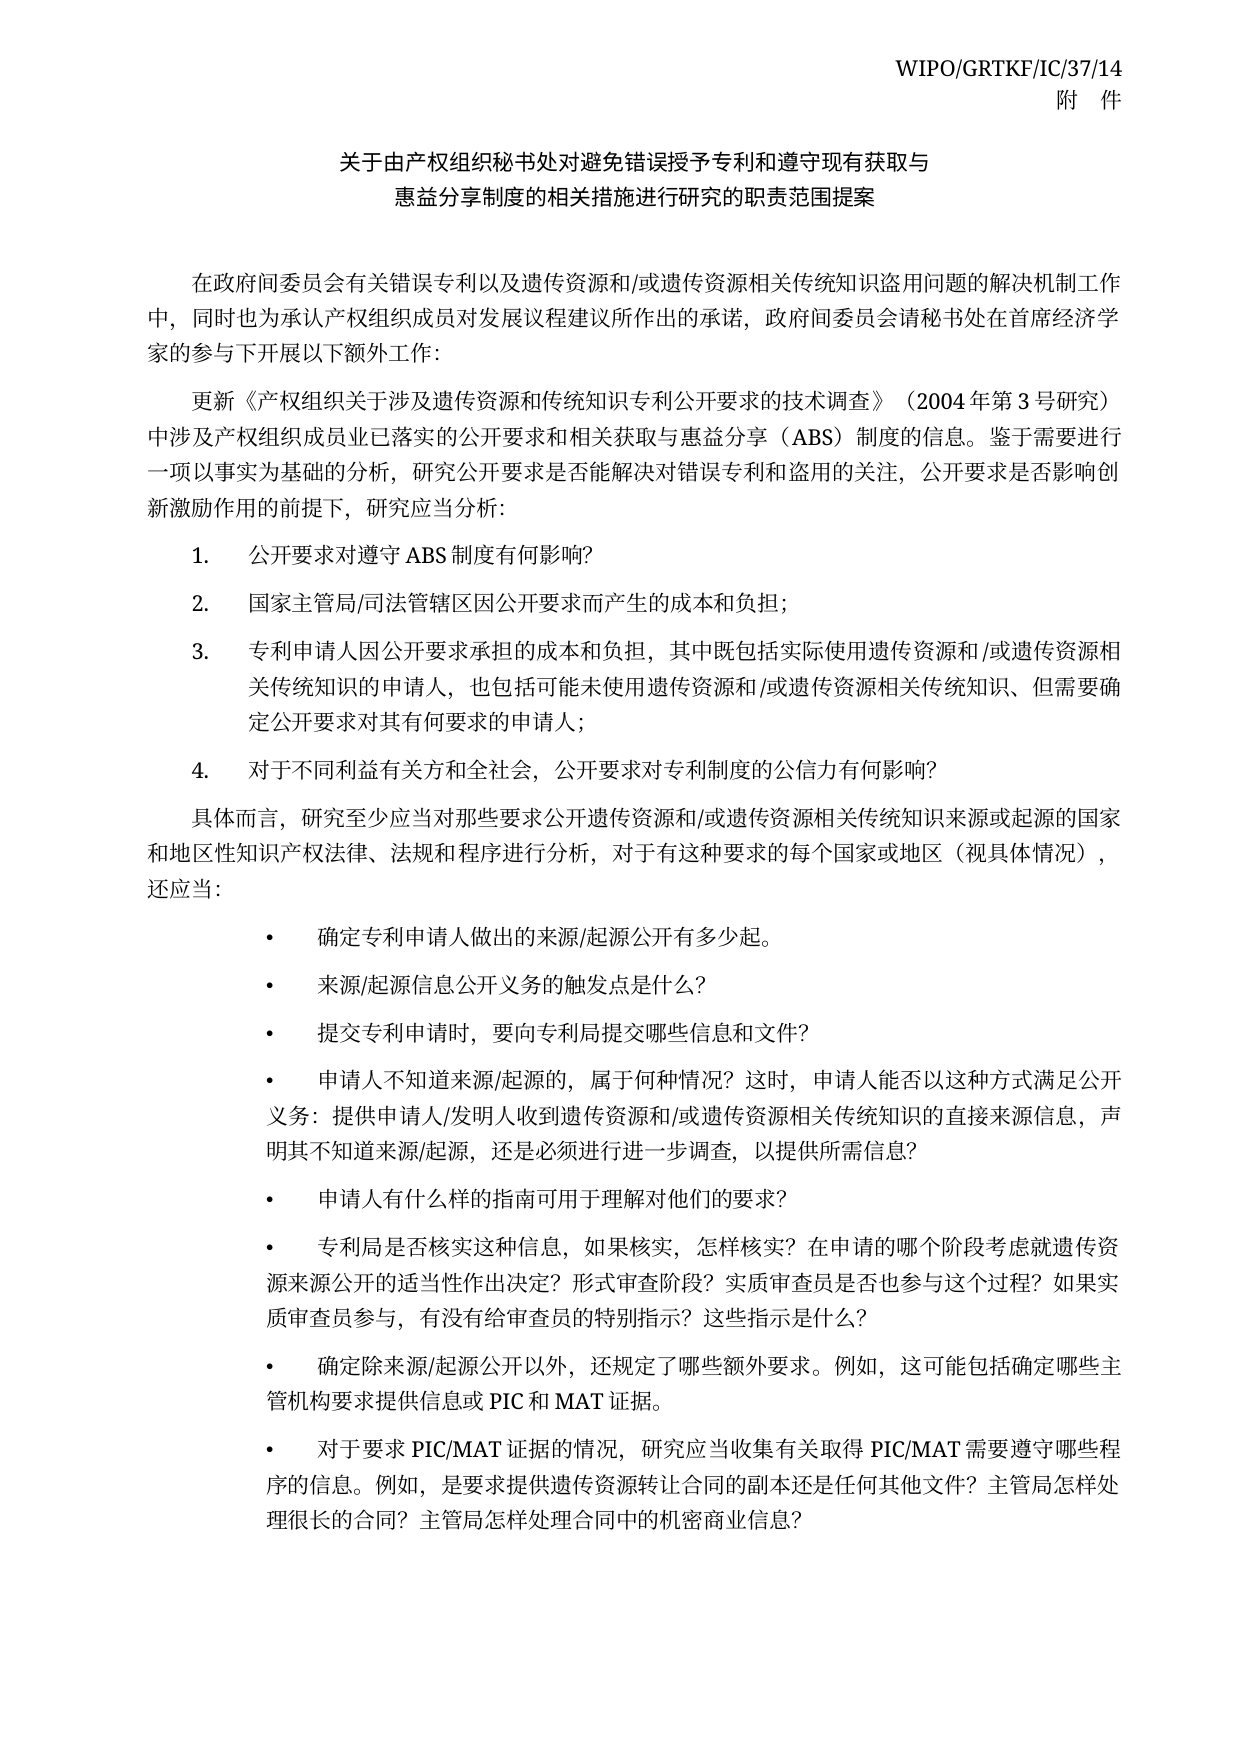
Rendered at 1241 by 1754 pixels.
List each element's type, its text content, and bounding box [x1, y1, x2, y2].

list 专利局是否核实这种信息，如果核实，怎样核实？在申请的哪个阶段考虑就遗传资源来源公开的适当性作出决定？形式审查阶段？实质审查员是否也参与这个过程？如果实质审查员参与，有没有给审查员的特别指示？这些指示是什么？ [266, 1226, 1122, 1333]
text 更新《产权组织关于涉及遗传资源和传统知识专利公开要求的技术调查》（2004年第3号研究）中涉及产权组织成员业已落实的公开要求和相关获取与惠益分享（ABS）制度的信息。鉴于需要进行一项以事实为基础的分析，研究公开要求是否能解决对错误专利和盗用的关注，公开要求是否影响创新激励作用的前提下，研究应当分析： [148, 381, 1122, 522]
text 关于由产权组织秘书处对避免错误授予专利和遵守现有获取与 惠益分享制度的相关措施进行研究的职责范围提案 [148, 141, 1122, 212]
list 公开要求对遵守ABS制度有何影响？ [191, 535, 1122, 570]
text 在政府间委员会有关错误专利以及遗传资源和/或遗传资源相关传统知识盗用问题的解决机制工作中，同时也为承认产权组织成员对发展议程建议所作出的承诺，政府间委员会请秘书处在首席经济学家的参与下开展以下额外工作： [148, 262, 1122, 368]
list 国家主管局/司法管辖区因公开要求而产生的成本和负担； [191, 583, 1122, 618]
list 专利申请人因公开要求承担的成本和负担，其中既包括实际使用遗传资源和/或遗传资源相关传统知识的申请人，也包括可能未使用遗传资源和/或遗传资源相关传统知识、但需要确定公开要求对其有何要求的申请人； [191, 631, 1122, 737]
list 提交专利申请时，要向专利局提交哪些信息和文件？ [266, 1012, 1122, 1047]
list 对于不同利益有关方和全社会，公开要求对专利制度的公信力有何影响？ [191, 749, 1122, 785]
list 来源/起源信息公开义务的触发点是什么？ [266, 964, 1122, 999]
list 确定专利申请人做出的来源/起源公开有多少起。 [266, 916, 1122, 951]
list 对于要求PIC/MAT证据的情况，研究应当收集有关取得PIC/MAT需要遵守哪些程序的信息。例如，是要求提供遗传资源转让合同的副本还是任何其他文件？主管局怎样处理很长的合同？主管局怎样处理合同中的机密商业信息？ [266, 1428, 1122, 1535]
text 具体而言，研究至少应当对那些要求公开遗传资源和/或遗传资源相关传统知识来源或起源的国家和地区性知识产权法律、法规和程序进行分析，对于有这种要求的每个国家或地区（视具体情况），还应当： [148, 797, 1122, 903]
list 申请人不知道来源/起源的，属于何种情况？这时，申请人能否以这种方式满足公开义务：提供申请人/发明人收到遗传资源和/或遗传资源相关传统知识的直接来源信息，声明其不知道来源/起源，还是必须进行进一步调查，以提供所需信息？ [266, 1060, 1122, 1166]
list 申请人有什么样的指南可用于理解对他们的要求？ [266, 1178, 1122, 1214]
list 确定除来源/起源公开以外，还规定了哪些额外要求。例如，这可能包括确定哪些主管机构要求提供信息或PIC和MAT证据。 [266, 1345, 1122, 1416]
